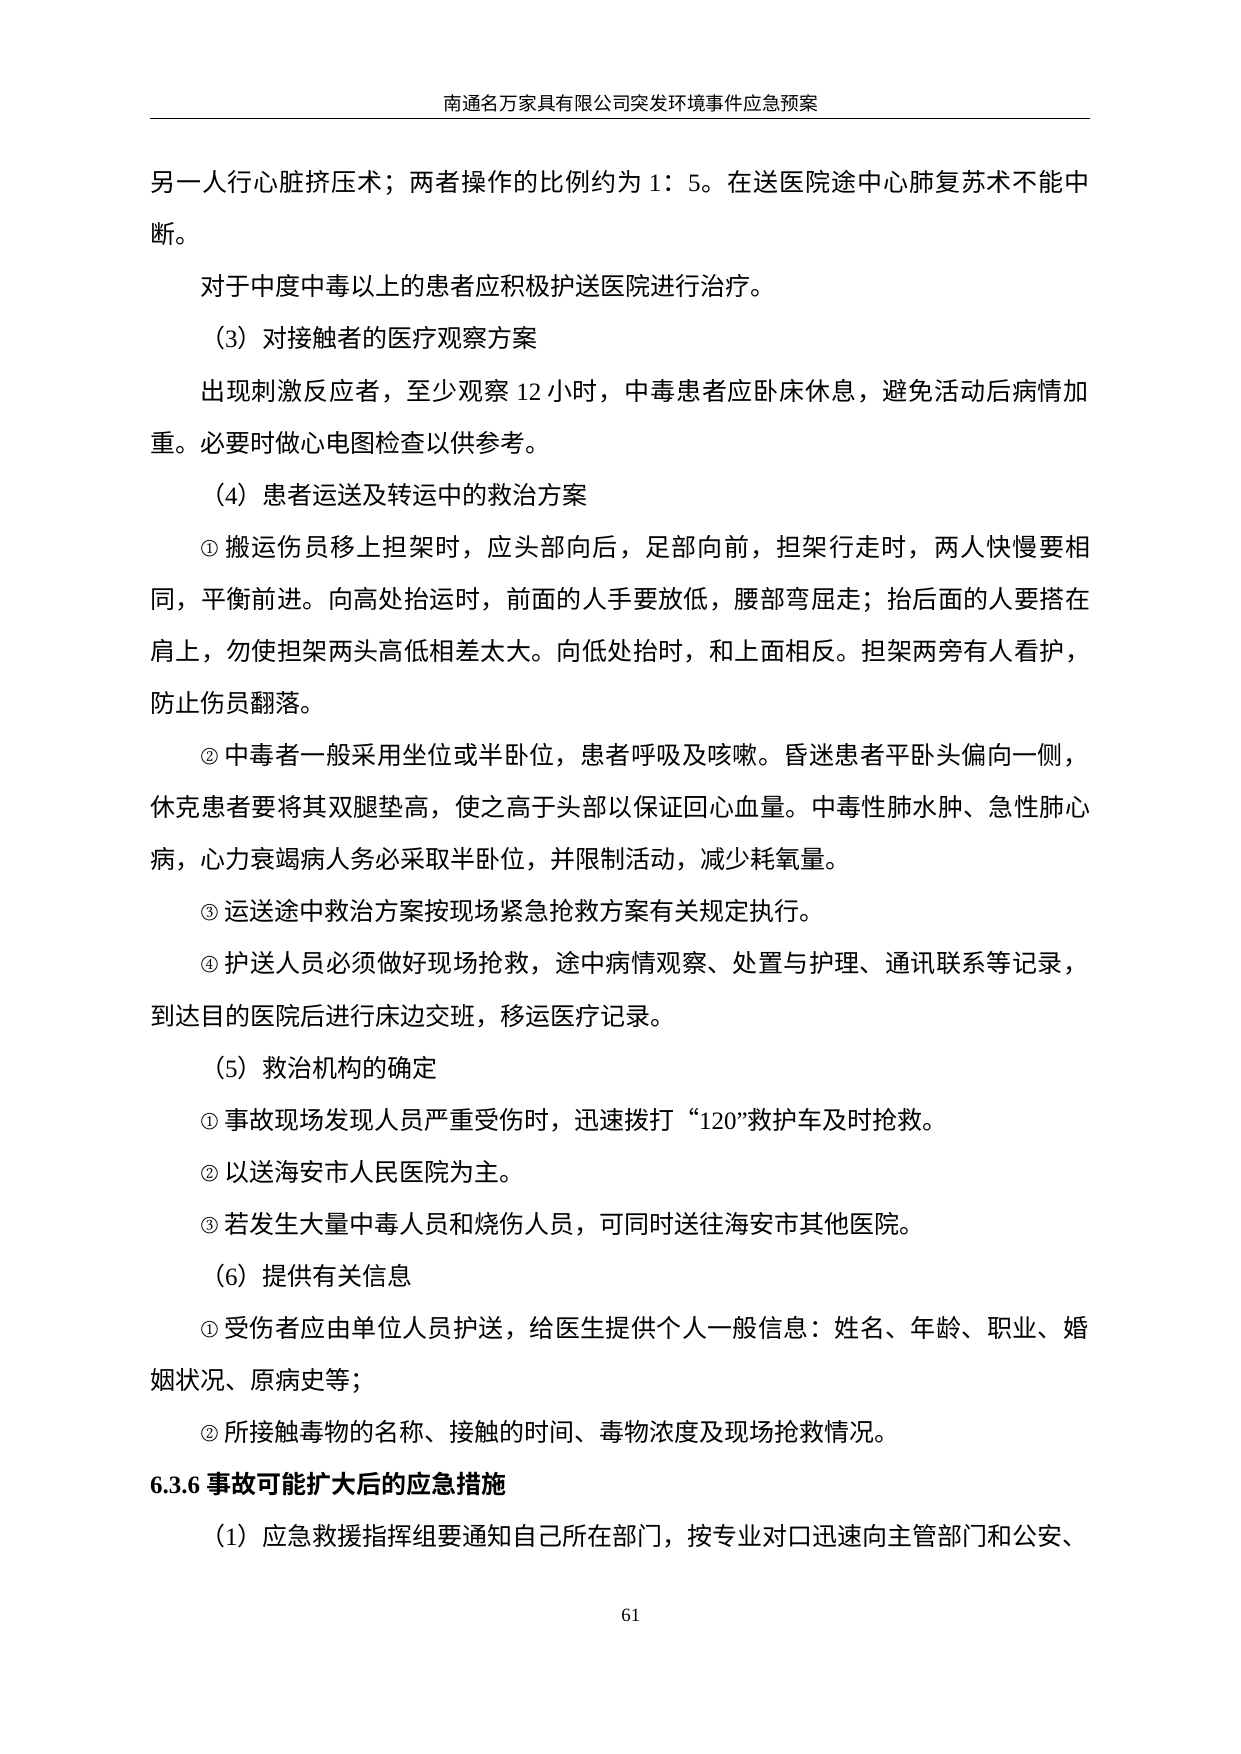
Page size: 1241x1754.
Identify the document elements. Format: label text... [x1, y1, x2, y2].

text （3）对接触者的医疗观察方案 [150, 306, 1090, 358]
text ①搬运伤员移上担架时，应头部向后，足部向前，担架行走时，两人快慢要相同，平衡前进。向高处抬运时，前面的人手要放低，腰部弯屈走；抬后面的人要搭在肩上，勿使担架两头高低相差太大。向低处抬时，和上面相反。担架两旁有人看护，防止伤员翻落。 [150, 514, 1090, 723]
text ①受伤者应由单位人员护送，给医生提供个人一般信息：姓名、年龄、职业、婚姻状况、原病史等； [150, 1296, 1090, 1400]
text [150, 150, 1090, 254]
text 对于中度中毒以上的患者应积极护送医院进行治疗。 [150, 254, 1090, 306]
text ②以送海安市人民医院为主。 [150, 1139, 1090, 1192]
text ②中毒者一般采用坐位或半卧位，患者呼吸及咳嗽。昏迷患者平卧头偏向一侧，休克患者要将其双腿垫高，使之高于头部以保证回心血量。中毒性肺水肿、急性肺心病，心力衰竭病人务必采取半卧位，并限制活动，减少耗氧量。 [150, 723, 1090, 879]
text 出现刺激反应者，至少观察12小时，中毒患者应卧床休息，避免活动后病情加重。必要时做心电图检查以供参考。 [150, 358, 1090, 462]
text ②所接触毒物的名称、接触的时间、毒物浓度及现场抢救情况。 [150, 1400, 1090, 1452]
text ③运送途中救治方案按现场紧急抢救方案有关规定执行。 [150, 879, 1090, 931]
text （4）患者运送及转运中的救治方案 [150, 462, 1090, 514]
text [150, 1504, 1090, 1556]
text ①事故现场发现人员严重受伤时，迅速拨打“120”救护车及时抢救。 [150, 1087, 1090, 1139]
text （6）提供有关信息 [150, 1244, 1090, 1296]
text ③若发生大量中毒人员和烧伤人员，可同时送往海安市其他医院。 [150, 1192, 1090, 1244]
text ④护送人员必须做好现场抢救，途中病情观察、处置与护理、通讯联系等记录，到达目的医院后进行床边交班，移运医疗记录。 [150, 931, 1090, 1035]
text （5）救治机构的确定 [150, 1035, 1090, 1087]
subtitle 6.3.6 事故可能扩大后的应急措施 [150, 1452, 1090, 1504]
